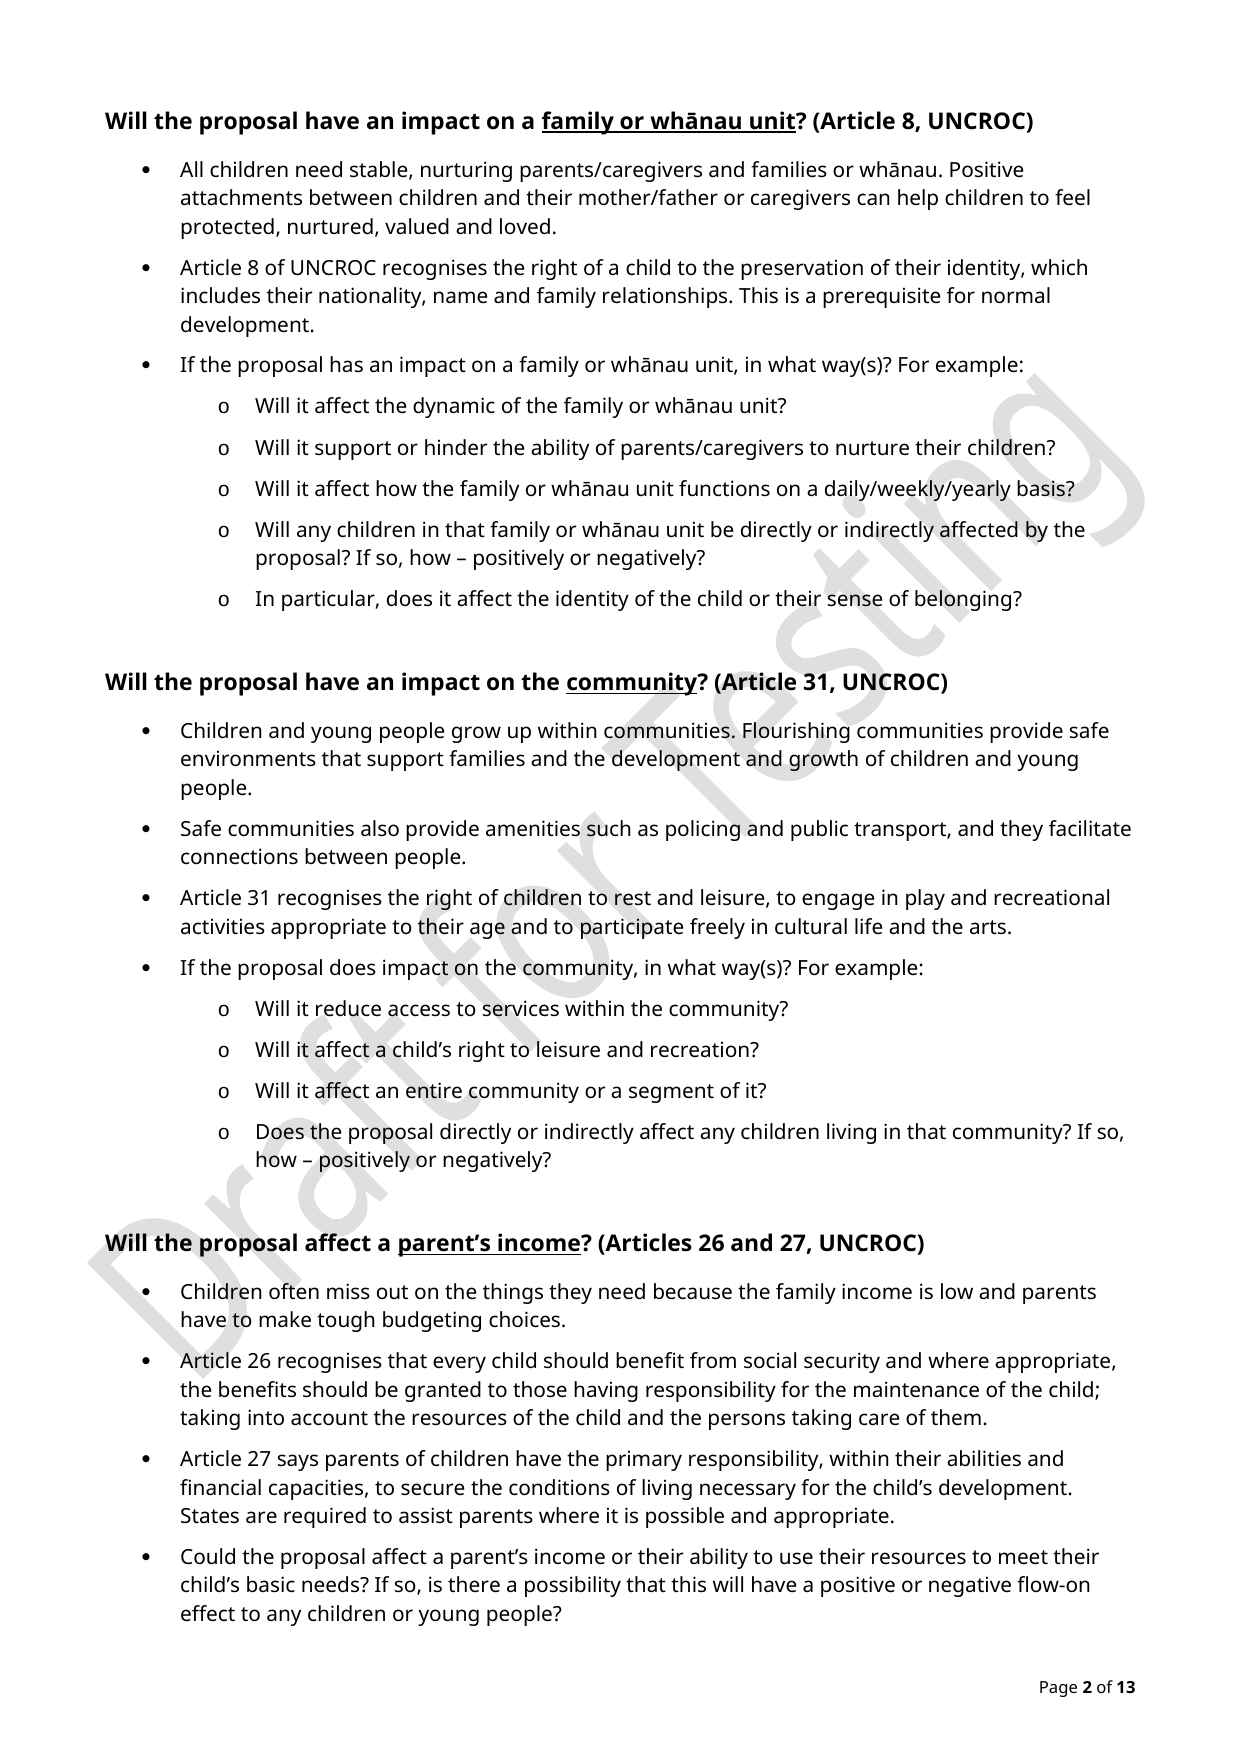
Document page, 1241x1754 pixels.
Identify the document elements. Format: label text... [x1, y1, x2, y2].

list Could the proposal affect a parent’s income or their ability to use their resources to meet their child’s basic needs? If so, is there a possibility that this will have a positive or negative flow-on effect to any children or young people? [142, 1542, 1135, 1627]
list Will it affect how the family or whānau unit functions on a daily/weekly/yearly basis? [217, 474, 1135, 502]
list Article 8 of UNCROC recognises the right of a child to the preservation of their identity, which includes their nationality, name and family relationships. This is a prerequisite for normal development. [142, 253, 1135, 338]
list Does the proposal directly or indirectly affect any children living in that community? If so, how – positively or negatively? [217, 1117, 1135, 1174]
list Will any children in that family or whānau unit be directly or indirectly affected by the proposal? If so, how – positively or negatively? [217, 515, 1135, 572]
list Children often miss out on the things they need because the family income is low and parents have to make tough budgeting choices. [142, 1277, 1135, 1334]
list Safe communities also provide amenities such as policing and public transport, and they facilitate connections between people. [142, 814, 1135, 871]
list In particular, does it affect the identity of the child or their sense of belonging? [217, 584, 1135, 613]
list Will it affect an entire community or a segment of it? [217, 1076, 1135, 1104]
list Article 27 says parents of children have the primary responsibility, within their abilities and financial capacities, to secure the conditions of living necessary for the child’s development. States are required to assist parents where it is possible and appropriate. [142, 1444, 1135, 1530]
list Will it support or hinder the ability of parents/caregivers to nurture their children? [217, 433, 1135, 461]
list Will it affect the dynamic of the family or whānau unit? [217, 392, 1135, 420]
subtitle Will the proposal have an impact on a family or whānau unit? (Article 8, UNCROC) [105, 105, 1135, 136]
list If the proposal does impact on the community, in what way(s)? For example: [142, 953, 1135, 981]
list Will it affect a child’s right to leisure and recreation? [217, 1035, 1135, 1063]
list If the proposal has an impact on a family or whānau unit, in what way(s)? For example: [142, 351, 1135, 379]
list Article 31 recognises the right of children to rest and leisure, to engage in play and recreational activities appropriate to their age and to participate freely in cultural life and the arts. [142, 883, 1135, 940]
subtitle Will the proposal have an impact on the community? (Article 31, UNCROC) [105, 666, 1135, 697]
list Children and young people grow up within communities. Flourishing communities provide safe environments that support families and the development and growth of children and young people. [142, 716, 1135, 801]
list Will it reduce access to services within the community? [217, 994, 1135, 1022]
subtitle Will the proposal affect a parent’s income? (Articles 26 and 27, UNCROC) [105, 1227, 1135, 1258]
list All children need stable, nurturing parents/caregivers and families or whānau. Positive attachments between children and their mother/father or caregivers can help children to feel protected, nurtured, valued and loved. [142, 155, 1135, 240]
list Article 26 recognises that every child should benefit from social security and where appropriate, the benefits should be granted to those having responsibility for the maintenance of the child; taking into account the resources of the child and the persons taking care of them. [142, 1347, 1135, 1432]
